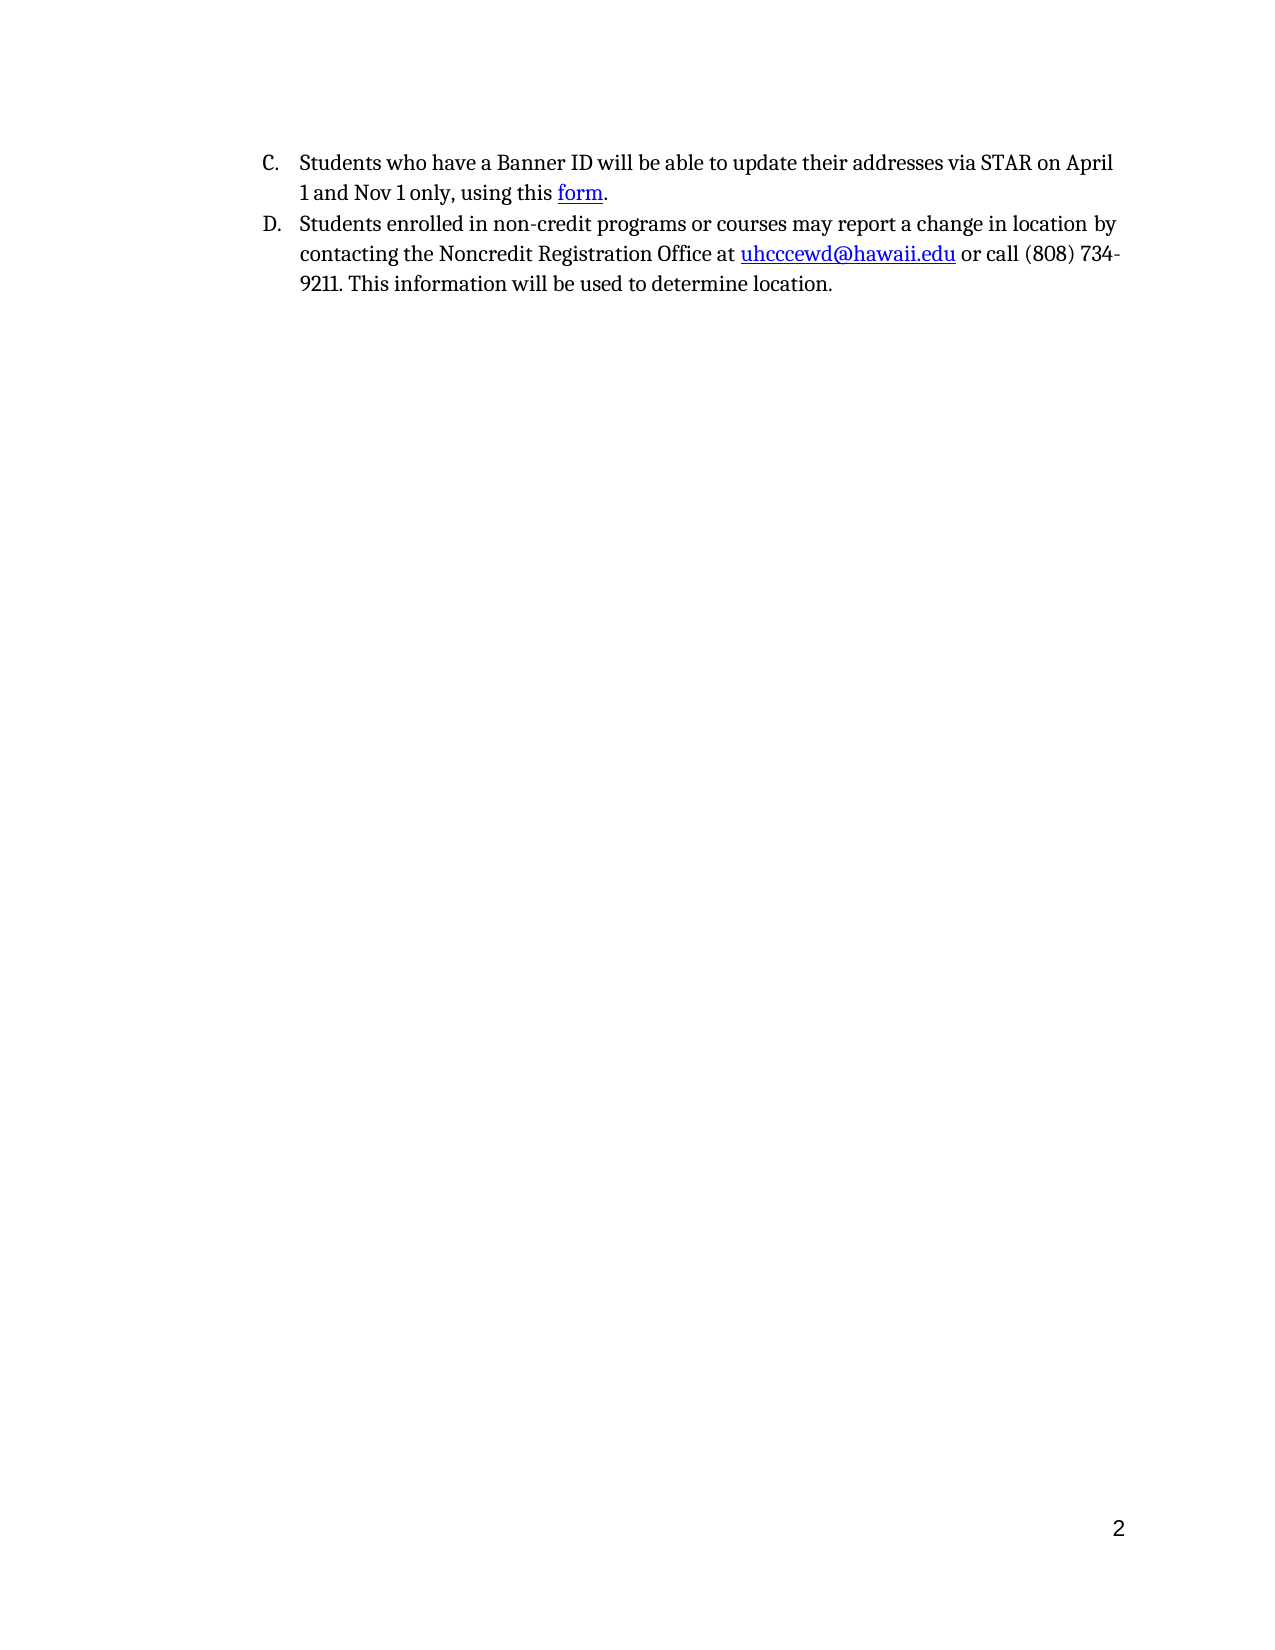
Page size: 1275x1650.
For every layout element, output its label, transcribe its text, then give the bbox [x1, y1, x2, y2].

list Students enrolled in non-credit programs or courses may report a change in location by contacting the Noncredit Registration Office at uhcccewd@hawaii.edu or call (808) 734-9211. This information will be used to determine location. [262, 210, 1125, 297]
list Students who have a Banner ID will be able to update their addresses via STAR on April 1 and Nov 1 only, using this form. [262, 150, 1125, 207]
